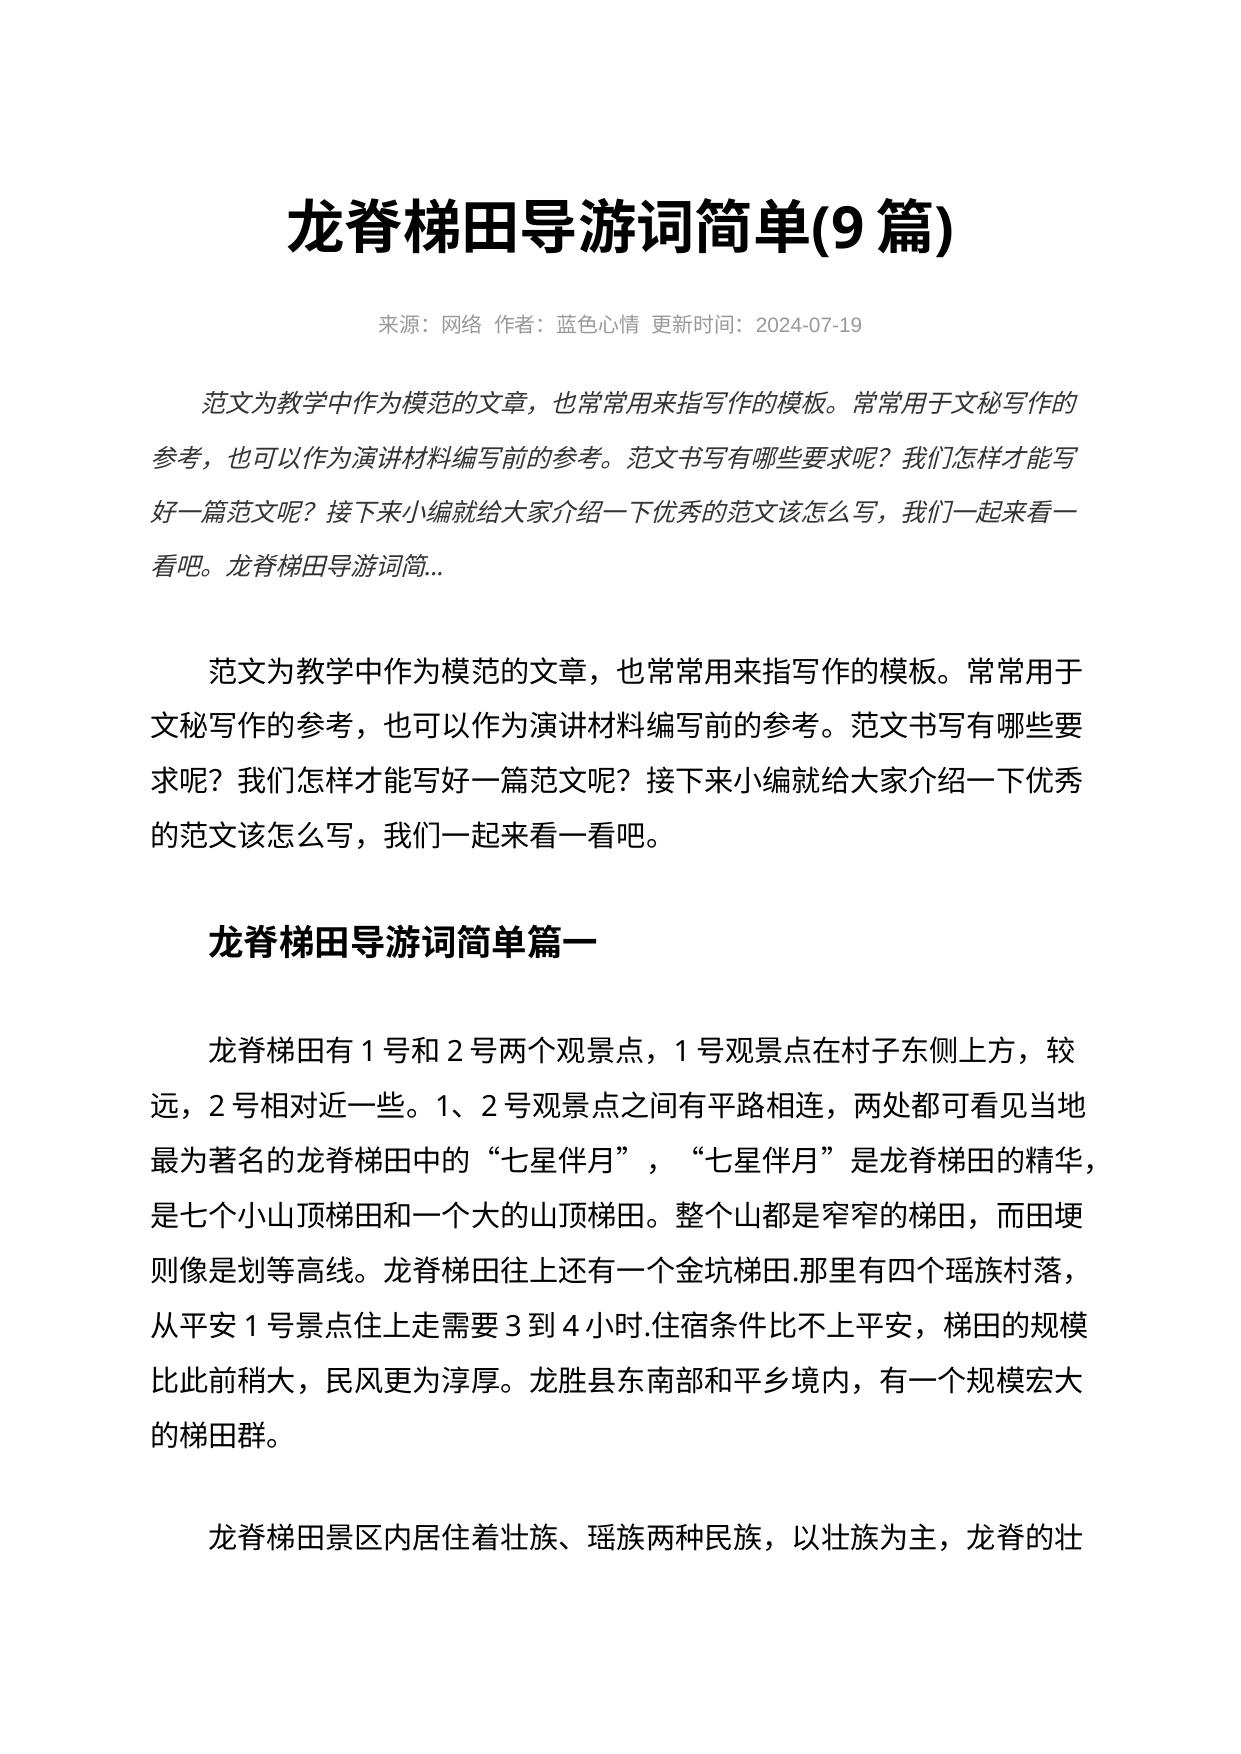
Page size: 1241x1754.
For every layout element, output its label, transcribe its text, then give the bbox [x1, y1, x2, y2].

text 龙脊梯田有1号和2号两个观景点，1号观景点在村子东侧上方，较远，2号相对近一些。1、2号观景点之间有平路相连，两处都可看见当地最为著名的龙脊梯田中的“七星伴月”，“七星伴月”是龙脊梯田的精华，是七个小山顶梯田和一个大的山顶梯田。整个山都是窄窄的梯田，而田埂则像是划等高线。龙脊梯田往上还有一个金坑梯田.那里有四个瑶族村落，从平安1号景点住上走需要3到4小时.住宿条件比不上平安，梯田的规模比此前稍大，民风更为淳厚。龙胜县东南部和平乡境内，有一个规模宏大的梯田群。 [150, 1028, 1090, 1455]
subtitle 龙脊梯田导游词简单(9篇) [150, 181, 1090, 266]
text 龙脊梯田导游词简单篇一 [150, 914, 1090, 966]
text 范文为教学中作为模范的文章，也常常用来指写作的模板。常常用于文秘写作的参考，也可以作为演讲材料编写前的参考。范文书写有哪些要求呢？我们怎样才能写好一篇范文呢？接下来小编就给大家介绍一下优秀的范文该怎么写，我们一起来看一看吧。 [150, 648, 1090, 855]
text 范文为教学中作为模范的文章，也常常用来指写作的模板。常常用于文秘写作的参考，也可以作为演讲材料编写前的参考。范文书写有哪些要求呢？我们怎样才能写好一篇范文呢？接下来小编就给大家介绍一下优秀的范文该怎么写，我们一起来看一看吧。龙脊梯田导游词简... [150, 384, 1090, 583]
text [150, 1514, 1090, 1557]
text 来源：网络 作者：蓝色心情 更新时间：2024-07-19 [150, 313, 1090, 337]
